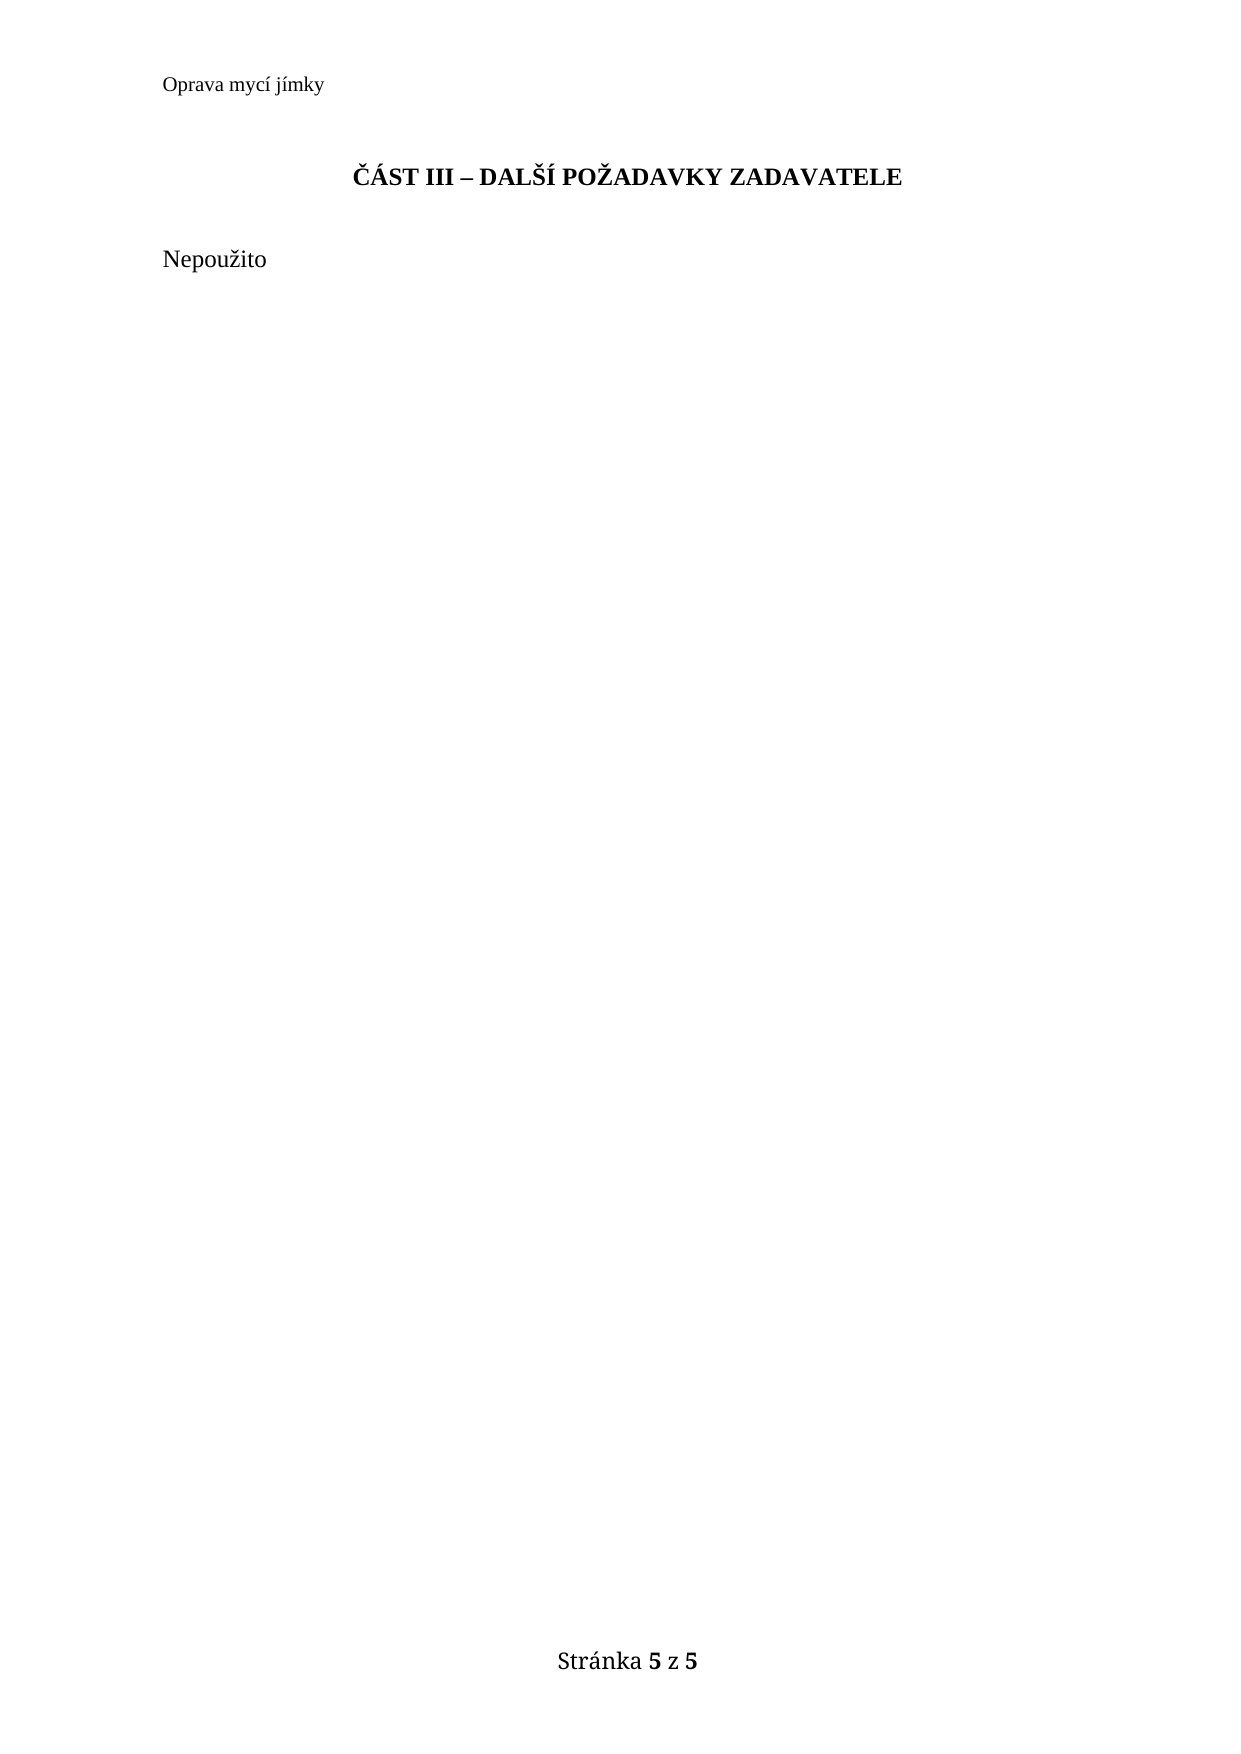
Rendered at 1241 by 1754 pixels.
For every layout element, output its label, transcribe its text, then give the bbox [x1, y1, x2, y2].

text Nepoužito [162, 244, 1092, 273]
text ČÁST III – DALŠÍ POŽADAVKY ZADAVATELE [162, 162, 1092, 191]
